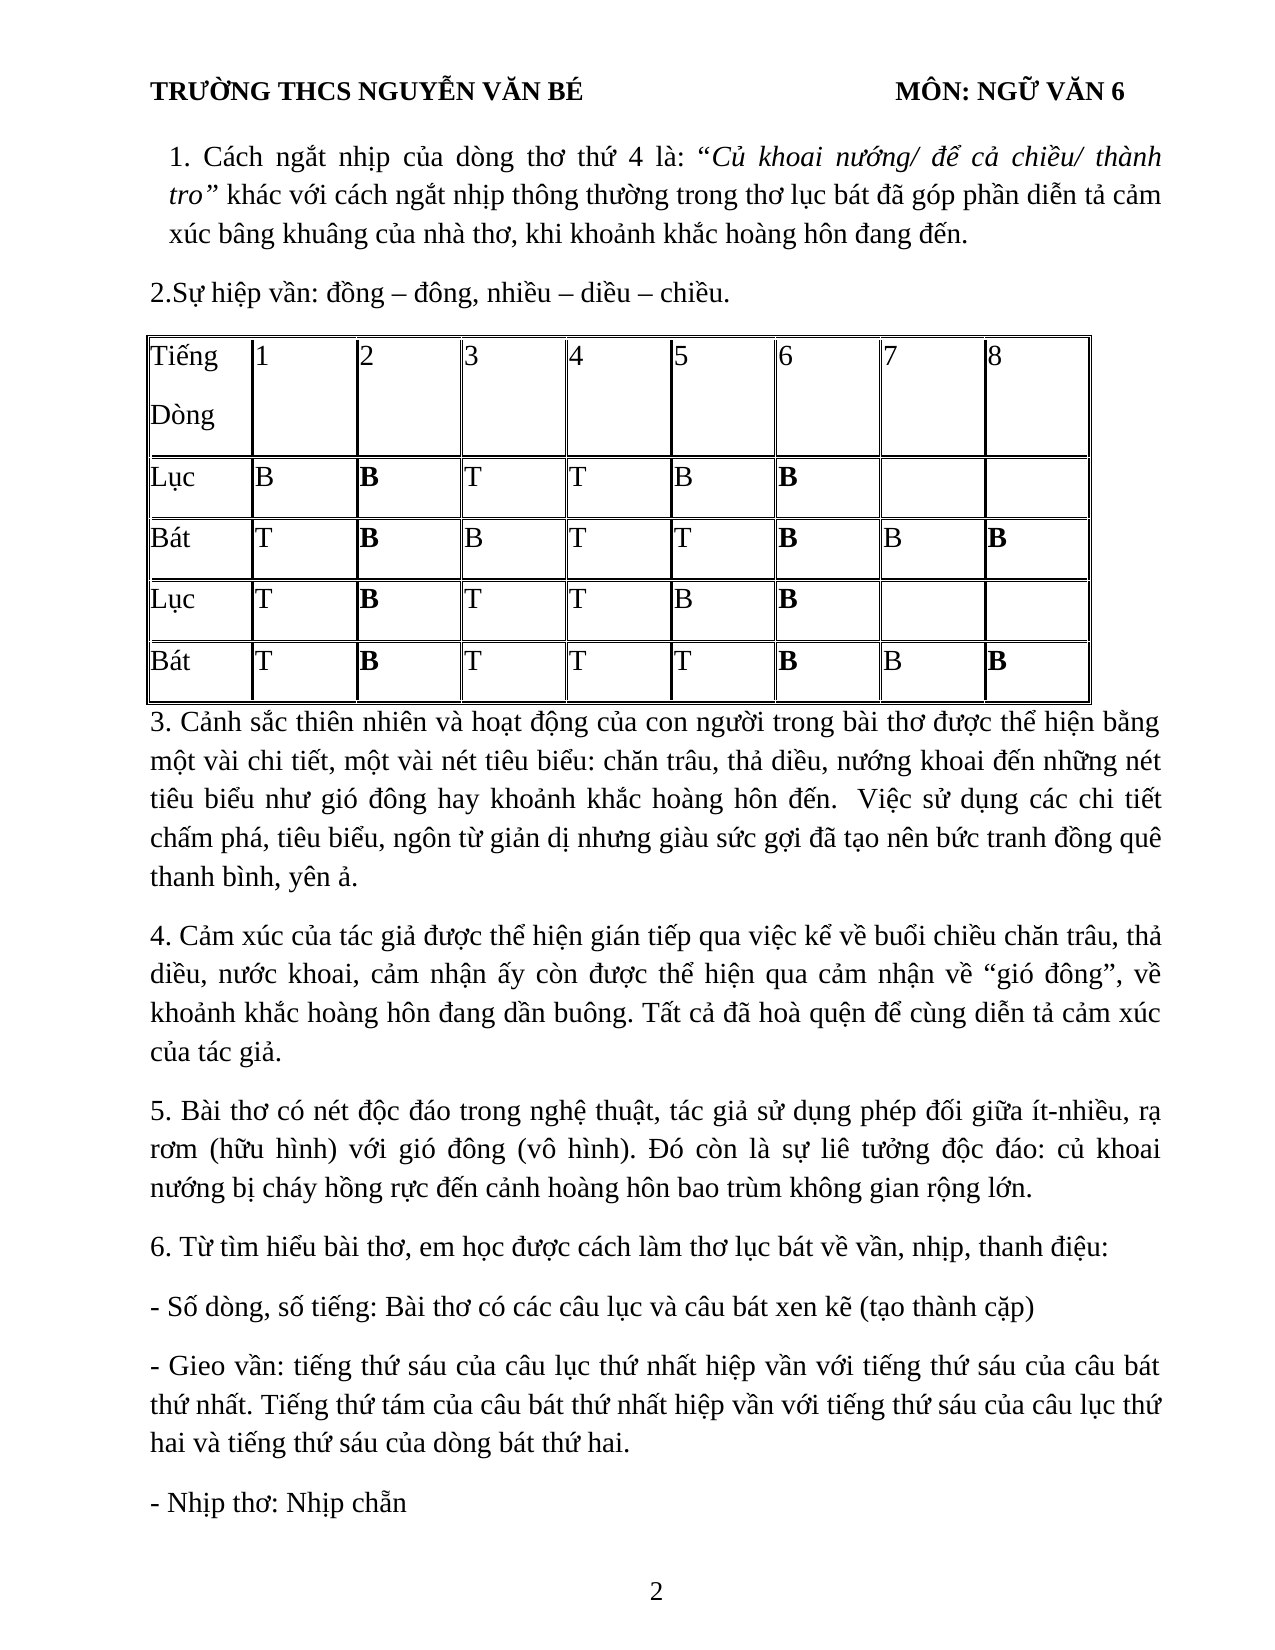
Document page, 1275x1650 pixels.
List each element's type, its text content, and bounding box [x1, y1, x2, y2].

text - Số dòng, số tiếng: Bài thơ có các câu lục và câu bát xen kẽ (tạo thành cặp) [150, 1289, 1162, 1322]
table_cell Lục [150, 578, 251, 640]
table_cell B [673, 459, 774, 517]
table_header 3 [462, 338, 566, 455]
table_cell B [359, 459, 460, 517]
table_cell B [359, 582, 460, 640]
table_cell T [463, 582, 565, 640]
table_cell [882, 582, 984, 640]
table_header 7 [881, 336, 985, 455]
table_cell Bát [148, 640, 252, 701]
table_cell T [254, 582, 356, 640]
table_cell T [568, 582, 670, 640]
text - Nhịp thơ: Nhịp chẵn [150, 1485, 1162, 1518]
table_cell B [985, 517, 1090, 578]
table_cell T [254, 520, 356, 578]
text 2.Sự hiệp vần: đồng – đông, nhiều – diều – chiều. [150, 275, 1162, 309]
table_cell T [566, 643, 671, 701]
text 6. Từ tìm hiểu bài thơ, em học được cách làm thơ lục bát về vần, nhịp, thanh điệu: [150, 1229, 1162, 1263]
table_cell T [568, 459, 670, 517]
table_cell T [463, 459, 565, 517]
table_header 4 [566, 338, 671, 455]
table_cell B [776, 643, 881, 701]
text 5. Bài thơ có nét độc đáo trong nghệ thuật, tác giả sử dụng phép đối giữa ít-nhiều, rạ rơm (hữu hình) với gió đông (vô hình). Đó còn là sự liê tưởng độc đáo: củ khoai nướng bị cháy hồng rực đến cảnh hoàng hôn bao trùm không gian rộng lớn. [150, 1093, 1162, 1204]
table_header 1 [252, 336, 357, 455]
table_cell B [673, 582, 774, 640]
table_header 6 [776, 338, 881, 455]
table_cell T [252, 643, 357, 701]
table_cell [882, 459, 984, 517]
text - Gieo vần: tiếng thứ sáu của câu lục thứ nhất hiệp vần với tiếng thứ sáu của câu bát thứ nhất. Tiếng thứ tám của câu bát thứ nhất hiệp vần với tiếng thứ sáu của câu lục thứ hai và tiếng thứ sáu của dòng bát thứ hai. [150, 1348, 1162, 1459]
table_cell B [359, 520, 460, 578]
table_cell B [777, 582, 879, 640]
table_cell Lục [150, 455, 251, 517]
table_cell T [568, 520, 670, 578]
table_cell T [671, 643, 776, 701]
table_cell B [777, 459, 879, 517]
text 4. Cảm xúc của tác giả được thể hiện gián tiếp qua việc kể về buổi chiều chăn trâu, thả diều, nước khoai, cảm nhận ấy còn được thể hiện qua cảm nhận về “gió đông”, về khoảnh khắc hoàng hôn đang dần buông. Tất cả đã hoà quện để cùng diễn tả cảm xúc của tác giả. [150, 918, 1162, 1067]
table_header Tiếng Dòng [150, 338, 252, 455]
table_cell B [882, 520, 984, 578]
table_header 8 [985, 338, 1088, 455]
table_cell B [985, 640, 1090, 701]
table_header 2 [357, 338, 462, 455]
text 3. Cảnh sắc thiên nhiên và hoạt động của con người trong bài thơ được thể hiện bằng một vài chi tiết, một vài nét tiêu biểu: chăn trâu, thả diều, nướng khoai đến những nét tiêu biểu như gió đông hay khoảnh khắc hoàng hôn đến. Việc sử dụng các chi tiết chấm phá, tiêu biểu, ngôn từ giản dị nhưng giàu sức gợi đã tạo nên bức tranh đồng quê thanh bình, yên ả. [150, 704, 1162, 892]
text 1. Cách ngắt nhịp của dòng thơ thứ 4 là: “Củ khoai nướng/ để cả chiều/ thành tro” khác với cách ngắt nhịp thông thường trong thơ lục bát đã góp phần diễn tả cảm xúc bâng khuâng của nhà thơ, khi khoảnh khắc hoàng hôn đang đến. [169, 139, 1162, 249]
table_cell B [463, 520, 565, 578]
table_cell [987, 455, 1089, 517]
table_cell B [357, 643, 462, 701]
table_cell B [254, 459, 356, 517]
table_cell [987, 578, 1089, 640]
table_cell B [881, 643, 985, 701]
table_cell Bát [148, 517, 252, 578]
table_cell B [777, 520, 879, 578]
table_cell T [673, 520, 774, 578]
table_cell T [462, 643, 566, 701]
table_header 5 [671, 338, 776, 455]
